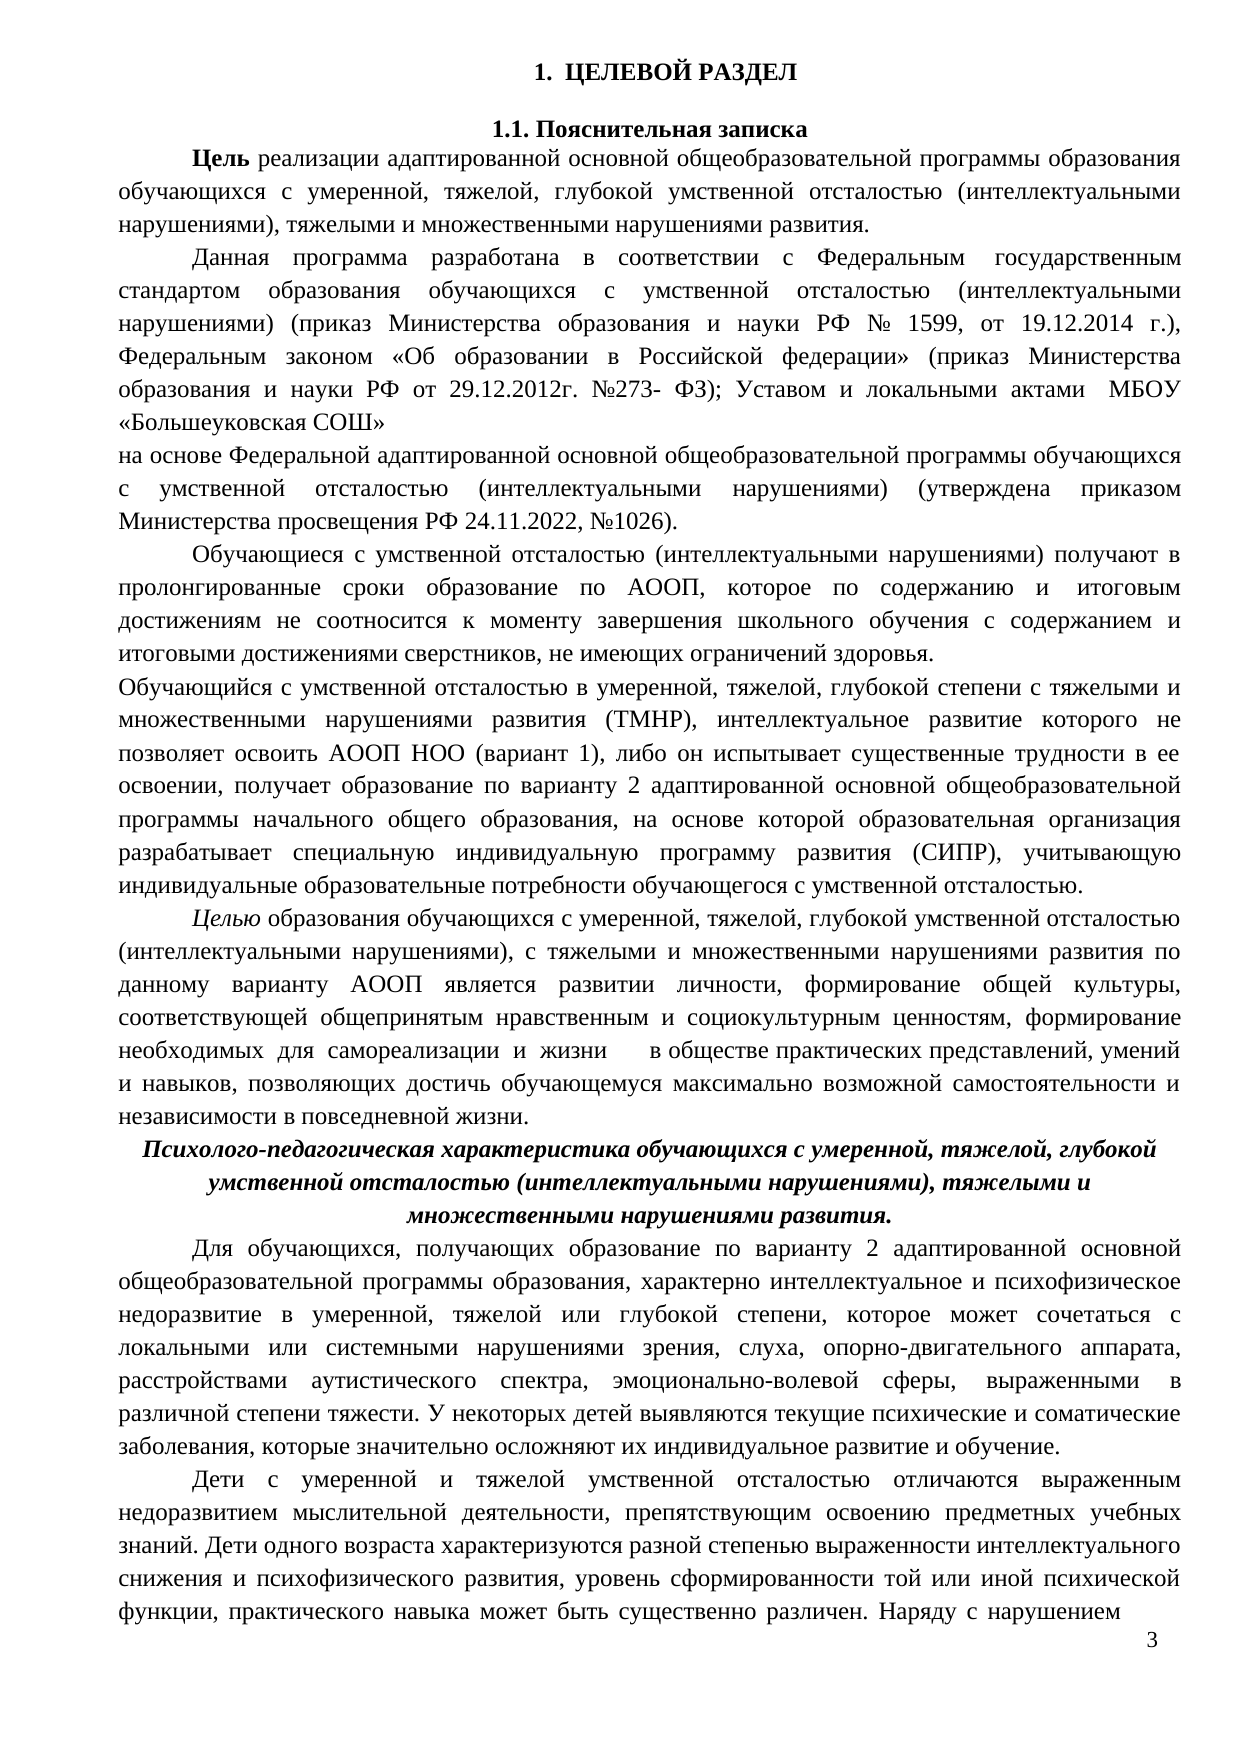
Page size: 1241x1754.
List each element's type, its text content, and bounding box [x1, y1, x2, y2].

text Дети с умеренной и тяжелой умственной отсталостью отличаются выраженным недоразвитием мыслительной деятельности, препятствующим освоению предметных учебных знаний. Дети одного возраста характеризуются разной степенью выраженности интеллектуального снижения и психофизического развития, уровень сформированности той или иной психической функции, практического навыка может быть существенно различен. Наряду с нарушением [118, 1464, 1181, 1625]
list Пояснительная записка [492, 114, 1240, 143]
text Обучающийся с умственной отсталостью в умеренной, тяжелой, глубокой степени с тяжелыми и множественными нарушениями развития (ТМНР), интеллектуальное развитие которого не позволяет освоить АООП НОО (вариант 1), либо он испытывает существенные трудности в ее освоении, получает образование по варианту 2 адаптированной основной общеобразовательной программы начального общего образования, на основе которой образовательная организация разрабатывает специальную индивидуальную программу развития (СИПР), учитывающую индивидуальные образовательные потребности обучающегося с умственной отсталостью. [118, 672, 1181, 898]
subtitle 1. ЦЕЛЕВОЙ РАЗДЕЛ [533, 57, 1240, 86]
text Для обучающихся, получающих образование по варианту 2 адаптированной основной общеобразовательной программы образования, характерно интеллектуальное и психофизическое недоразвитие в умеренной, тяжелой или глубокой степени, которое может сочетаться с локальными или системными нарушениями зрения, слуха, опорно-двигательного аппарата, расстройствами аутистического спектра, эмоционально-волевой сферы, выраженными в различной степени тяжести. У некоторых детей выявляются текущие психические и соматические заболевания, которые значительно осложняют их индивидуальное развитие и обучение. [118, 1233, 1182, 1460]
text на основе Федеральной адаптированной основной общеобразовательной программы обучающихся с умственной отсталостью (интеллектуальными нарушениями) (утверждена приказом Министерства просвещения РФ 24.11.2022, №1026). [118, 440, 1181, 535]
text Цель реализации адаптированной основной общеобразовательной программы образования обучающихся с умеренной, тяжелой, глубокой умственной отсталостью (интеллектуальными нарушениями), тяжелыми и множественными нарушениями развития. [118, 143, 1181, 238]
text Данная программа разработана в соответствии с Федеральным государственным стандартом образования обучающихся с умственной отсталостью (интеллектуальными нарушениями) (приказ Министерства образования и науки РФ № 1599, от 19.12.2014 г.), Федеральным законом «Об образовании в Российской федерации» (приказ Министерства образования и науки РФ от 29.12.2012г. №273- ФЗ); Уставом и локальными актами МБОУ «Большеуковская СОШ» [118, 242, 1181, 436]
text Обучающиеся с умственной отсталостью (интеллектуальными нарушениями) получают в пролонгированные сроки образование по АООП, которое по содержанию и итоговым достижениям не соотносится к моменту завершения школьного обучения с содержанием и итоговыми достижениями сверстников, не имеющих ограничений здоровья. [118, 539, 1181, 667]
text Целью образования обучающихся с умеренной, тяжелой, глубокой умственной отсталостью (интеллектуальными нарушениями), с тяжелыми и множественными нарушениями развития по данному варианту АООП является развитии личности, формирование общей культуры, соответствующей общепринятым нравственным и социокультурным ценностям, формирование необходимых для самореализации и жизни в обществе практических представлений, умений и навыков, позволяющих достичь обучающемуся максимально возможной самостоятельности и независимости в повседневной жизни. [118, 903, 1181, 1129]
subtitle Психолого-педагогическая характеристика обучающихся с умеренной, тяжелой, глубокой умственной отсталостью (интеллектуальными нарушениями), тяжелыми и множественными нарушениями развития. [117, 1134, 1183, 1229]
